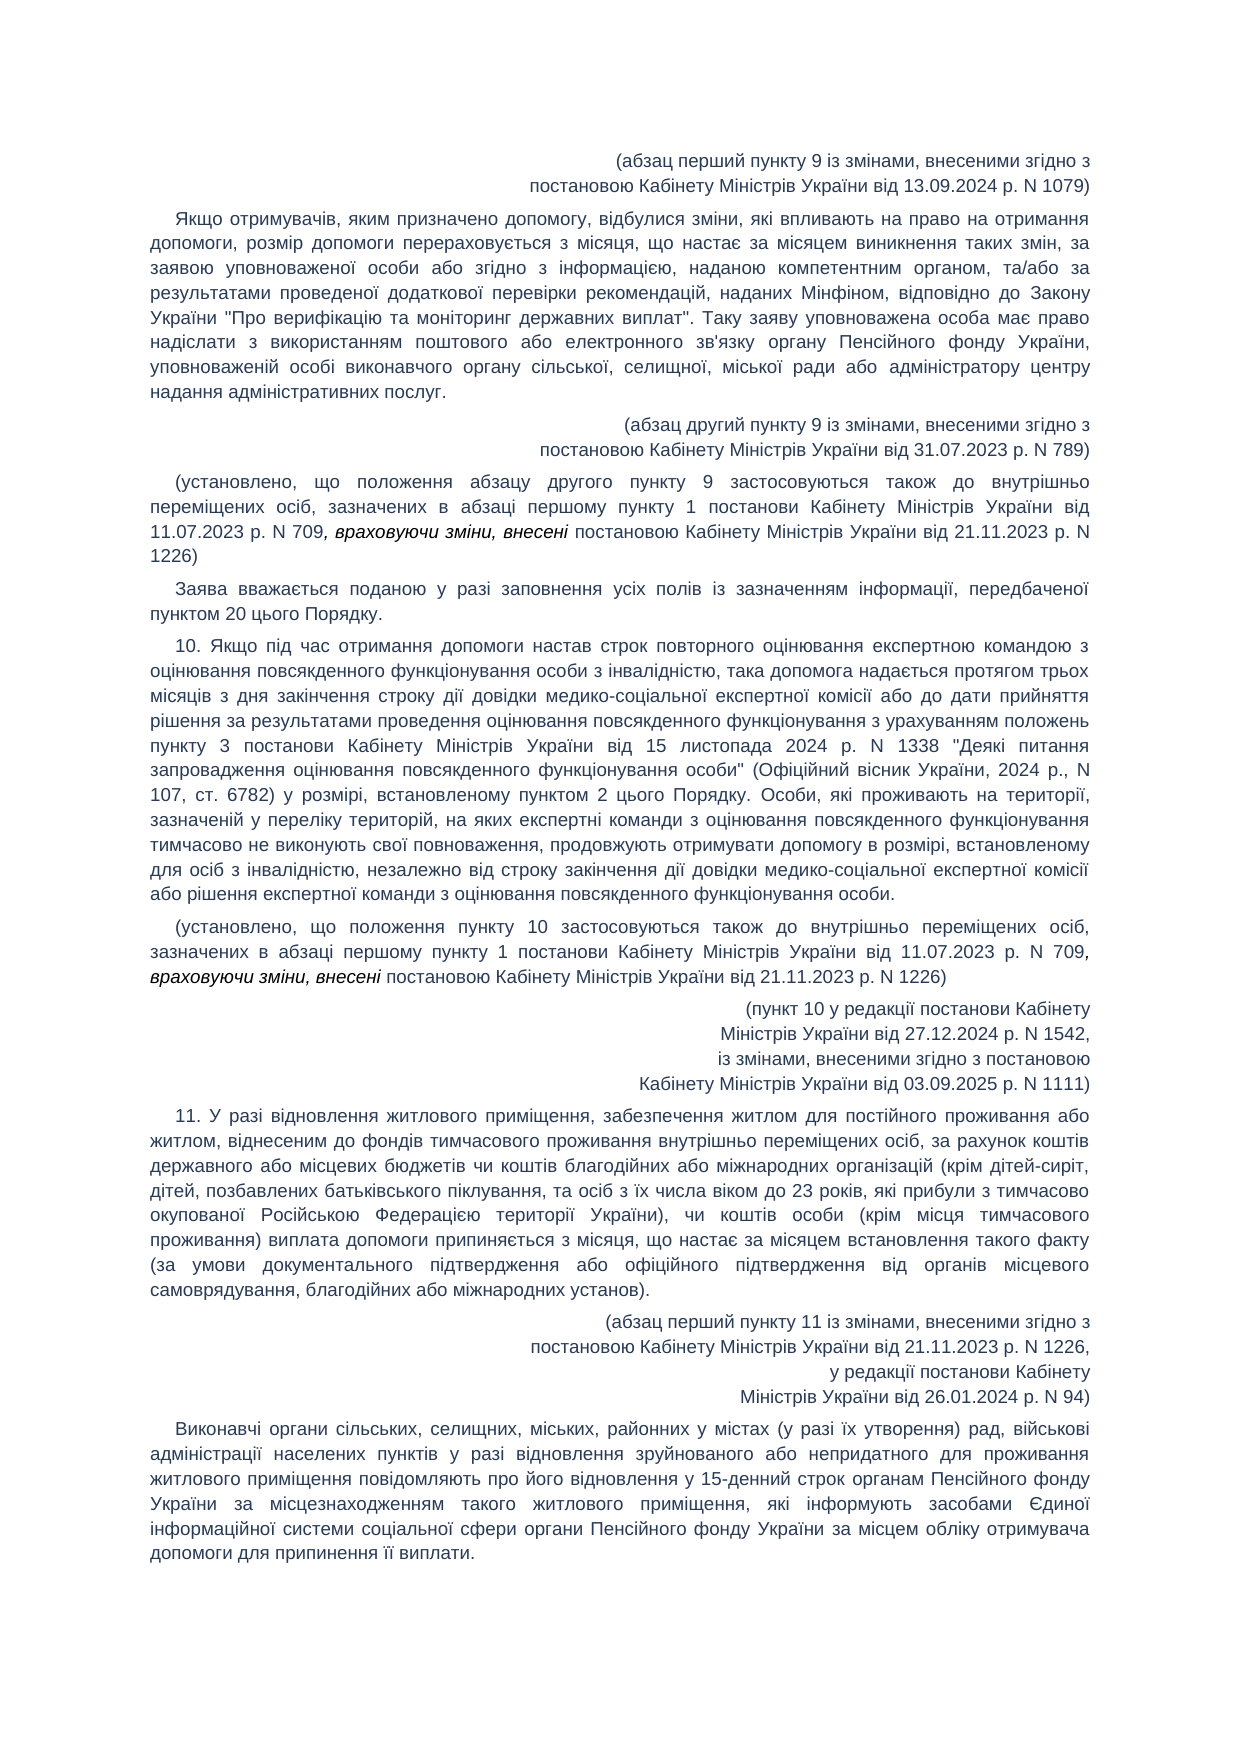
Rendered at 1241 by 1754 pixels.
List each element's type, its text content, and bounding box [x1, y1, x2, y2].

text (установлено, що положення пункту 10 застосовуються також до внутрішньо переміщених осіб, зазначених в абзаці першому пункту 1 постанови Кабінету Міністрів України від 11.07.2023 р. N 709, враховуючи зміни, внесені постановою Кабінету Міністрів України від 21.11.2023 р. N 1226) [150, 916, 1090, 987]
text 11. У разі відновлення житлового приміщення, забезпечення житлом для постійного проживання або житлом, віднесеним до фондів тимчасового проживання внутрішньо переміщених осіб, за рахунок коштів державного або місцевих бюджетів чи коштів благодійних або міжнародних організацій (крім дітей-сиріт, дітей, позбавлених батьківського піклування, та осіб з їх числа віком до 23 років, які прибули з тимчасово окупованої Російською Федерацією території України), чи коштів особи (крім місця тимчасового проживання) виплата допомоги припиняється з місяця, що настає за місяцем встановлення такого факту (за умови документального підтвердження або офіційного підтвердження від органів місцевого самоврядування, благодійних або міжнародних установ). [150, 1105, 1090, 1300]
text Заява вважається поданою у разі заповнення усіх полів із зазначенням інформації, передбаченої пунктом 20 цього Порядку. [150, 578, 1090, 624]
text Виконавчі органи сільських, селищних, міських, районних у містах (у разі їх утворення) рад, військові адміністрації населених пунктів у разі відновлення зруйнованого або непридатного для проживання житлового приміщення повідомляють про його відновлення у 15-денний строк органам Пенсійного фонду України за місцезнаходженням такого житлового приміщення, які інформують засобами Єдиної інформаційної системи соціальної сфери органи Пенсійного фонду України за місцем обліку отримувача допомоги для припинення її виплати. [150, 1418, 1090, 1564]
text (пункт 10 у редакції постанови Кабінету Міністрів України від 27.12.2024 р. N 1542, із змінами, внесеними згідно з постановою Кабінету Міністрів України від 03.09.2025 р. N 1111) [150, 998, 1090, 1094]
text Якщо отримувачів, яким призначено допомогу, відбулися зміни, які впливають на право на отримання допомоги, розмір допомоги перераховується з місяця, що настає за місяцем виникнення таких змін, за заявою уповноваженої особи або згідно з інформацією, наданою компетентним органом, та/або за результатами проведеної додаткової перевірки рекомендацій, наданих Мінфіном, відповідно до Закону України "Про верифікацію та моніторинг державних виплат". Таку заяву уповноважена особа має право надіслати з використанням поштового або електронного зв'язку органу Пенсійного фонду України, уповноваженій особі виконавчого органу сільської, селищної, міської ради або адміністратору центру надання адміністративних послуг. [150, 207, 1090, 402]
text (абзац перший пункту 11 із змінами, внесеними згідно з постановою Кабінету Міністрів України від 21.11.2023 р. N 1226, у редакції постанови Кабінету Міністрів України від 26.01.2024 р. N 94) [150, 1311, 1090, 1407]
text 10. Якщо під час отримання допомоги настав строк повторного оцінювання експертною командою з оцінювання повсякденного функціонування особи з інвалідністю, така допомога надається протягом трьох місяців з дня закінчення строку дії довідки медико-соціальної експертної комісії або до дати прийняття рішення за результатами проведення оцінювання повсякденного функціонування з урахуванням положень пункту 3 постанови Кабінету Міністрів України від 15 листопада 2024 р. N 1338 "Деякі питання запровадження оцінювання повсякденного функціонування особи" (Офіційний вісник України, 2024 р., N 107, ст. 6782) у розмірі, встановленому пунктом 2 цього Порядку. Особи, які проживають на території, зазначеній у переліку територій, на яких експертні команди з оцінювання повсякденного функціонування тимчасово не виконують свої повноваження, продовжують отримувати допомогу в розмірі, встановленому для осіб з інвалідністю, незалежно від строку закінчення дії довідки медико-соціальної експертної комісії або рішення експертної команди з оцінювання повсякденного функціонування особи. [150, 635, 1090, 905]
text (абзац другий пункту 9 із змінами, внесеними згідно з постановою Кабінету Міністрів України від 31.07.2023 р. N 789) [150, 413, 1090, 460]
text (абзац перший пункту 9 із змінами, внесеними згідно з постановою Кабінету Міністрів України від 13.09.2024 р. N 1079) [150, 150, 1090, 196]
text (установлено, що положення абзацу другого пункту 9 застосовуються також до внутрішньо переміщених осіб, зазначених в абзаці першому пункту 1 постанови Кабінету Міністрів України від 11.07.2023 р. N 709, враховуючи зміни, внесені постановою Кабінету Міністрів України від 21.11.2023 р. N 1226) [150, 471, 1090, 567]
